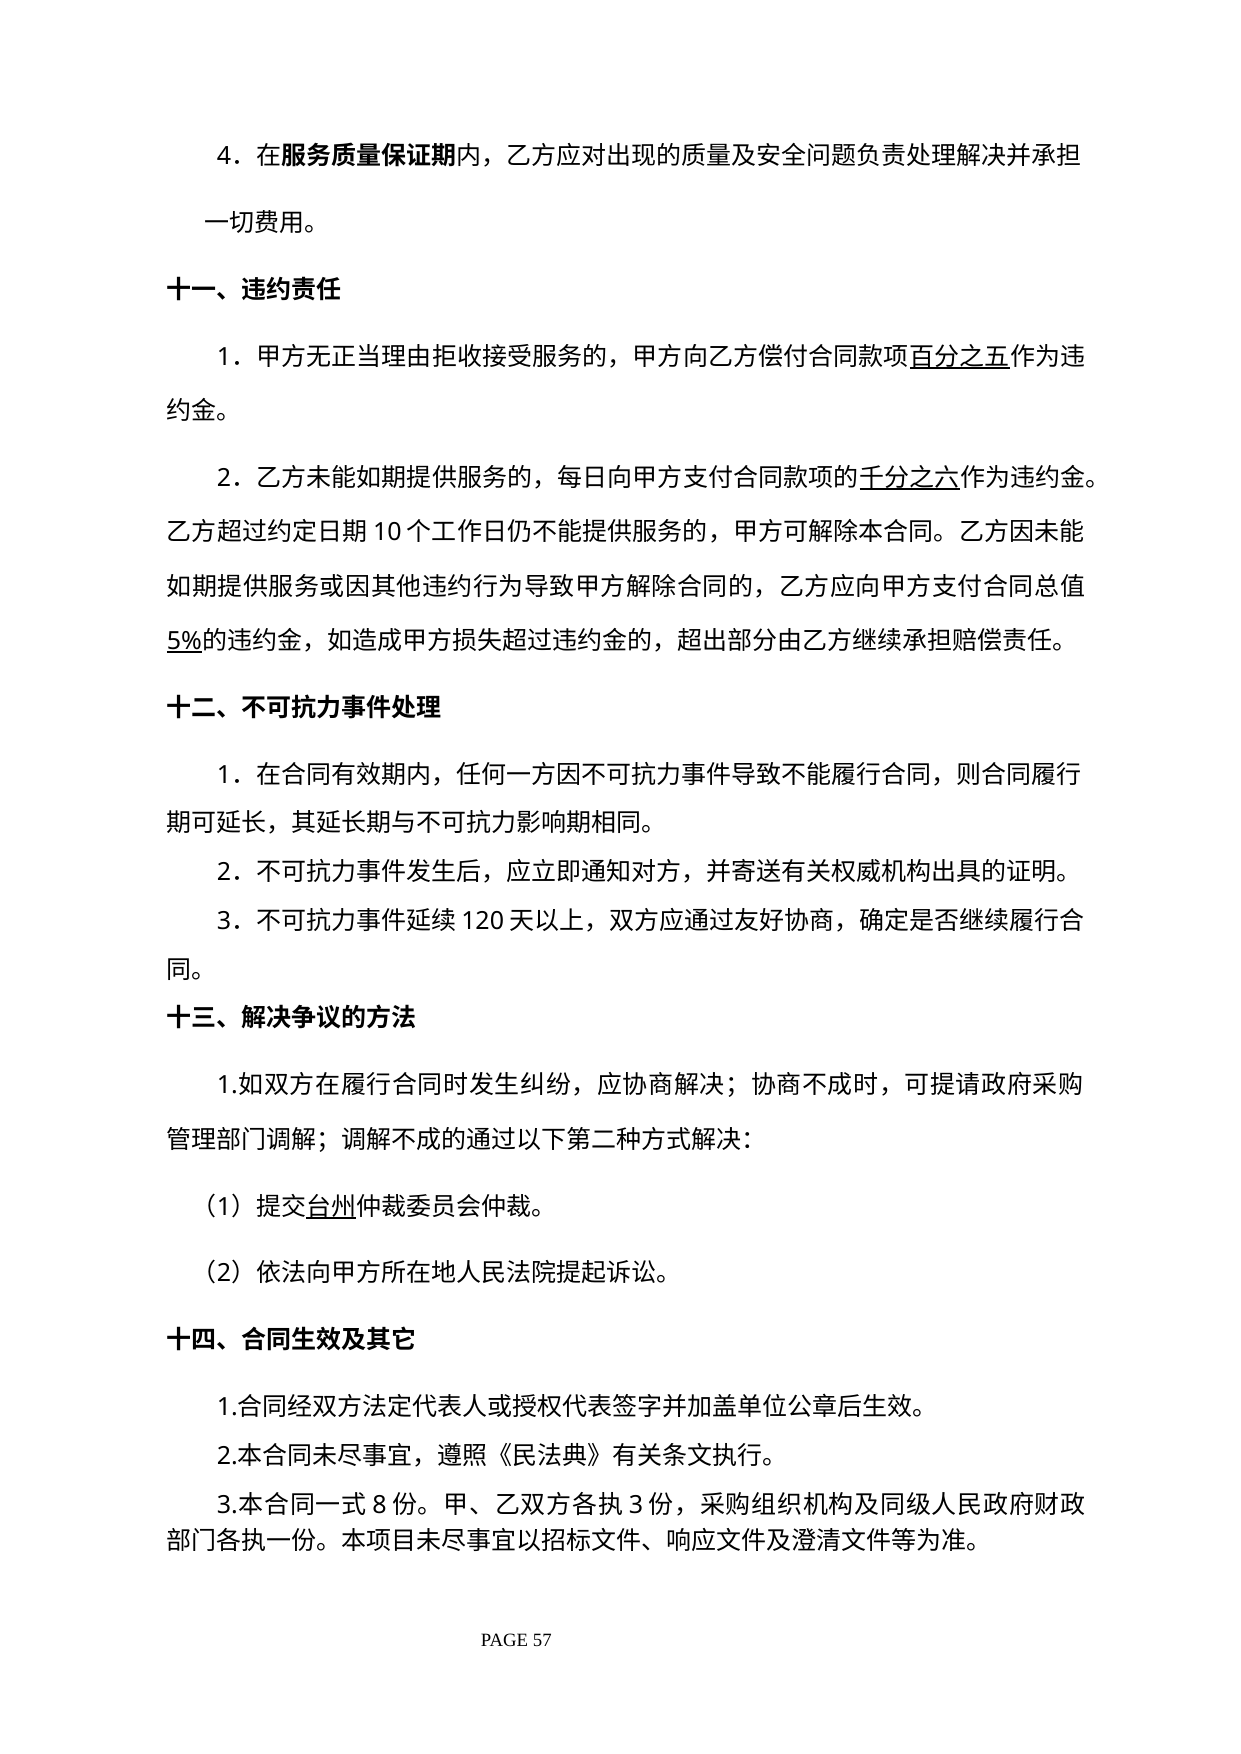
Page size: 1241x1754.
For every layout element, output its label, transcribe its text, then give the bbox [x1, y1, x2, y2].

text 十二、不可抗力事件处理 [167, 687, 1085, 723]
text 1．在合同有效期内，任何一方因不可抗力事件导致不能履行合同，则合同履行 [167, 754, 1085, 790]
text 期可延长，其延长期与不可抗力影响期相同。 [167, 803, 1085, 839]
text （1）提交台州仲裁委员会仲裁。 [167, 1186, 1085, 1222]
text 2．不可抗力事件发生后，应立即通知对方，并寄送有关权威机构出具的证明。 [167, 852, 1085, 888]
text 1.合同经双方法定代表人或授权代表签字并加盖单位公章后生效。 [167, 1387, 1085, 1423]
text 2．乙方未能如期提供服务的，每日向甲方支付合同款项的千分之六作为违约金。乙方超过约定日期10个工作日仍不能提供服务的，甲方可解除本合同。乙方因未能如期提供服务或因其他违约行为导致甲方解除合同的，乙方应向甲方支付合同总值5%的违约金，如造成甲方损失超过违约金的，超出部分由乙方继续承担赔偿责任。 [167, 457, 1085, 657]
text 同。 [167, 949, 1085, 985]
text 3.本合同一式8份。甲、乙双方各执3份，采购组织机构及同级人民政府财政部门各执一份。本项目未尽事宜以招标文件、响应文件及澄清文件等为准。 [167, 1484, 1085, 1557]
text 4．在服务质量保证期内，乙方应对出现的质量及安全问题负责处理解决并承担 [167, 135, 1085, 172]
text 3．不可抗力事件延续120天以上，双方应通过友好协商，确定是否继续履行合 [167, 900, 1085, 937]
text 十四、合同生效及其它 [167, 1320, 1085, 1356]
text 1.如双方在履行合同时发生纠纷，应协商解决；协商不成时，可提请政府采购管理部门调解；调解不成的通过以下第二种方式解决： [167, 1065, 1085, 1155]
text 2.本合同未尽事宜，遵照《民法典》有关条文执行。 [167, 1435, 1085, 1472]
text （2）依法向甲方所在地人民法院提起诉讼。 [167, 1253, 1085, 1289]
text 十一、违约责任 [167, 269, 1085, 305]
text 1．甲方无正当理由拒收接受服务的，甲方向乙方偿付合同款项百分之五作为违约金。 [167, 336, 1085, 427]
text 十三、解决争议的方法 [167, 998, 1085, 1034]
text 一切费用。 [167, 202, 1085, 238]
